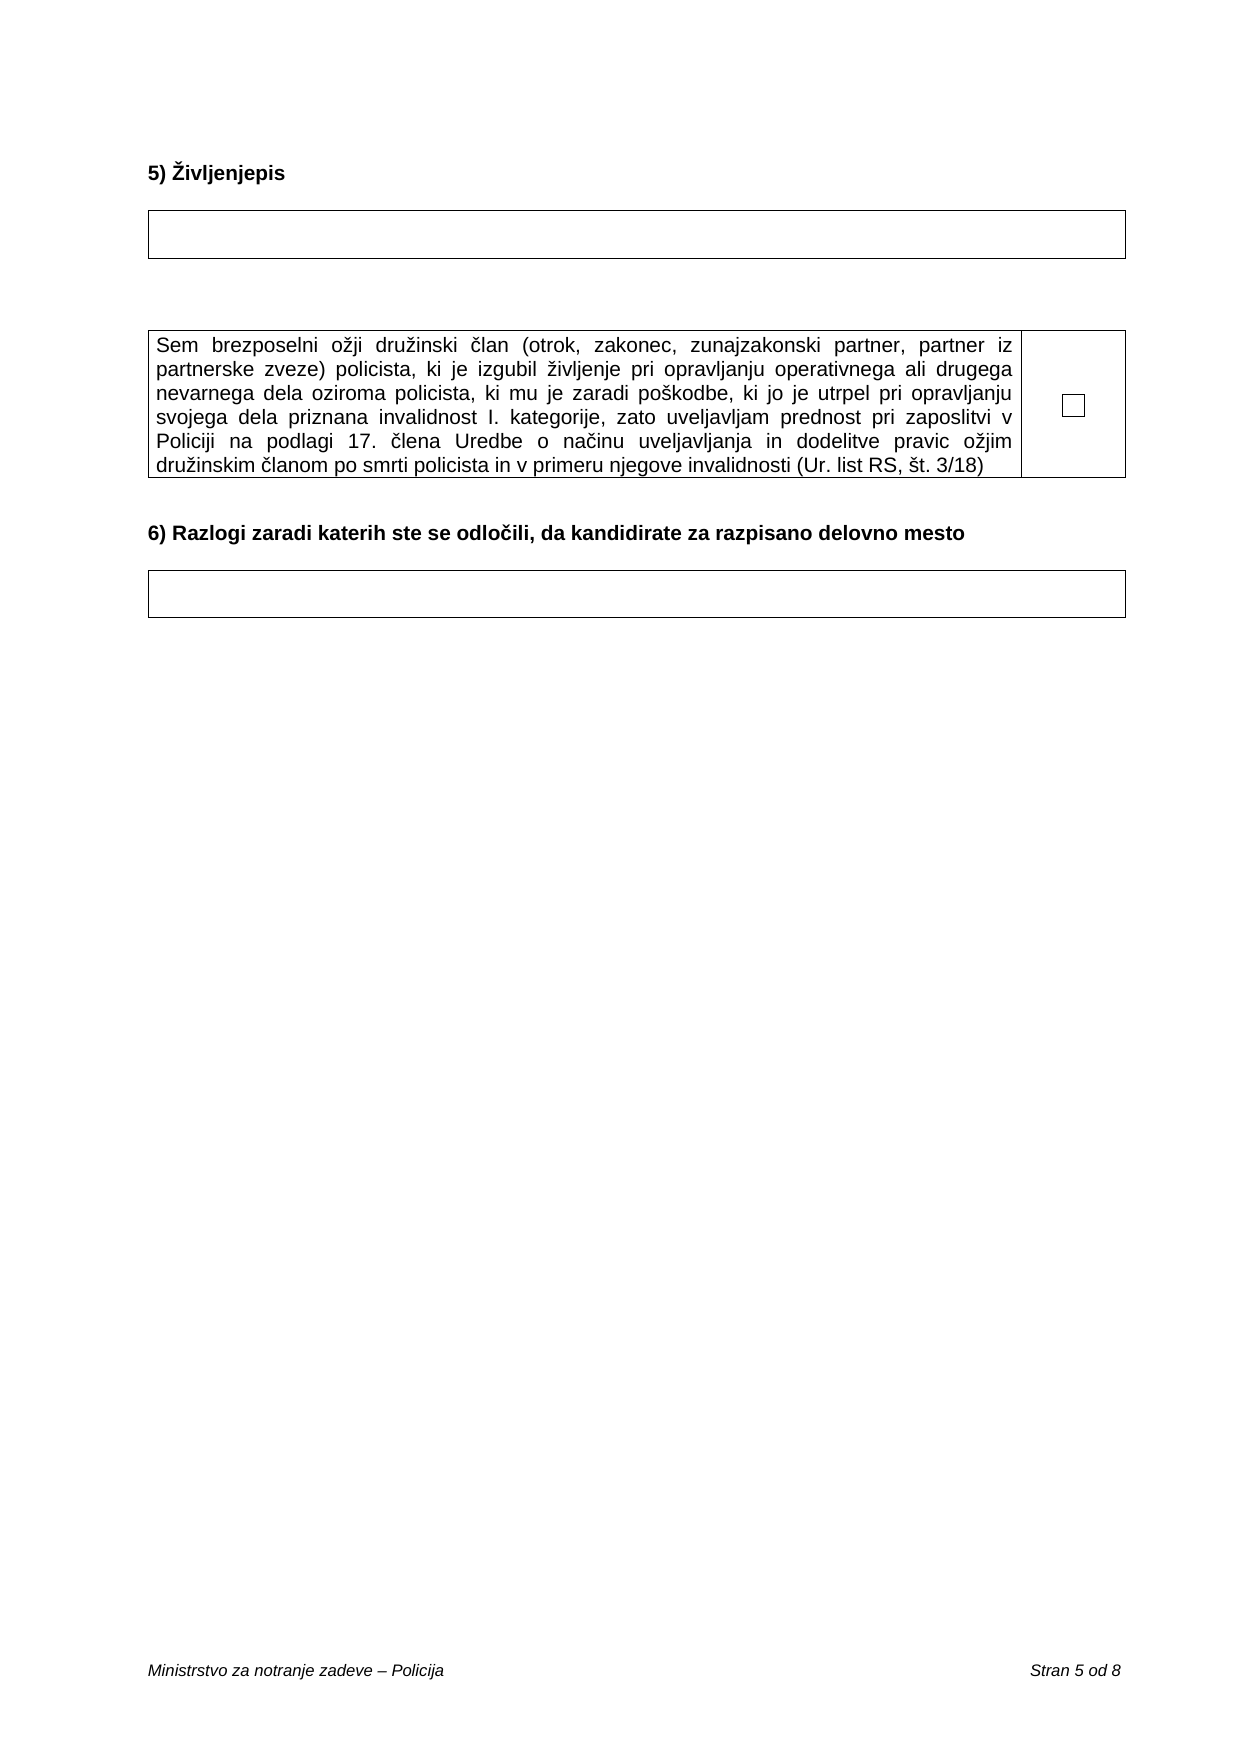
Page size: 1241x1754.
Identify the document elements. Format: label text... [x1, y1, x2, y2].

table_header Sem brezposelni ožji družinski član (otrok, zakonec, zunajzakonski partner, partner iz partnerske zveze) policista, ki je izgubil življenje pri opravljanju operativnega ali drugega nevarnega dela oziroma policista, ki mu je zaradi poškodbe, ki jo je utrpel pri opravljanju svojega dela priznana invalidnost I. kategorije, zato uveljavljam prednost pri zaposlitvi v Policiji na podlagi 17. člena Uredbe o načinu uveljavljanja in dodelitve pravic ožjim družinskim članom po smrti policista in v primeru njegove invalidnosti (Ur. list RS, št. 3/18) [149, 331, 1021, 477]
text 6) Razlogi zaradi katerih ste se odločili, da kandidirate za razpisano delovno mesto [148, 521, 1122, 545]
table_header [1022, 331, 1125, 477]
table_header [149, 571, 1125, 617]
table_header [149, 211, 1125, 257]
text 5) Življenjepis [148, 161, 1122, 185]
